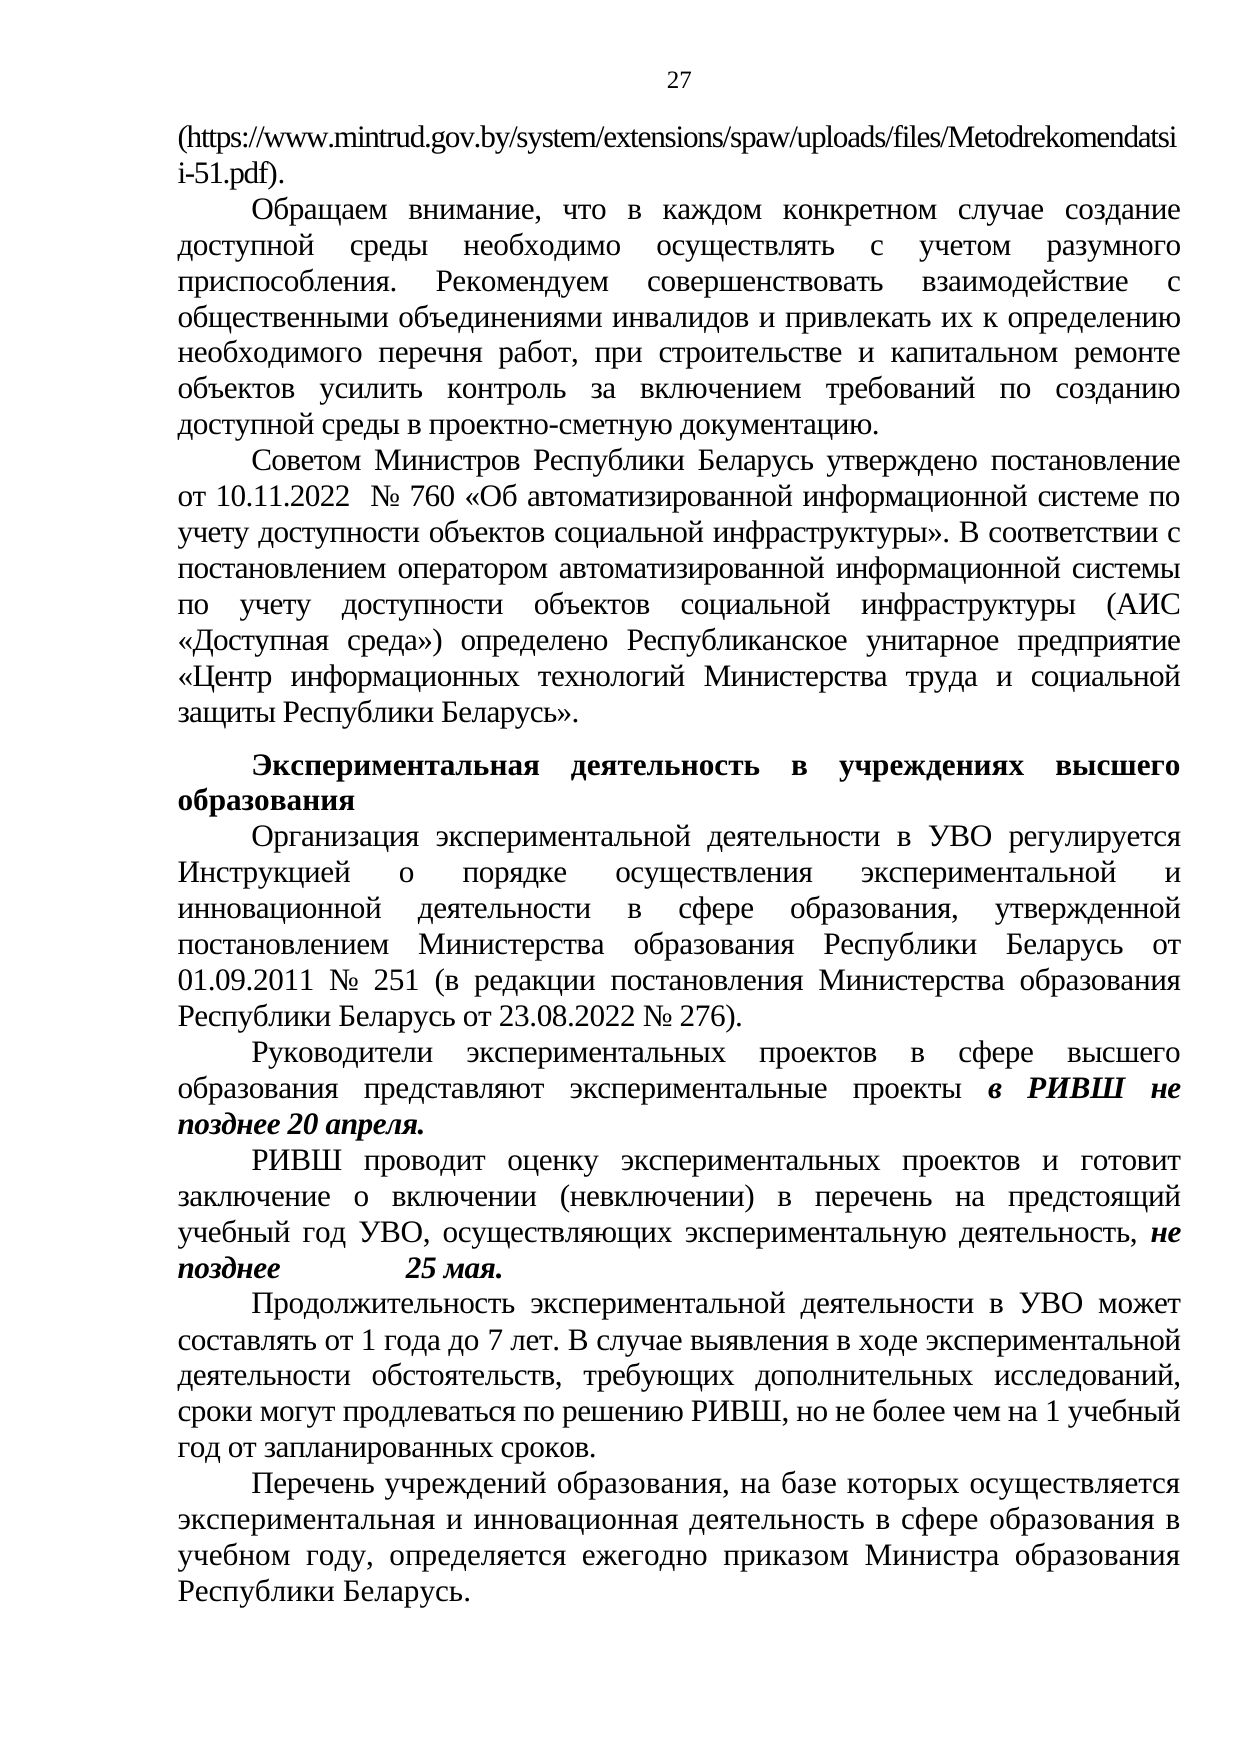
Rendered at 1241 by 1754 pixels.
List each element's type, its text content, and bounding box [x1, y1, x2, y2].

text Организация экспериментальной деятельности в УВО регулируется Инструкцией о порядке осуществления экспериментальной и инновационной деятельности в сфере образования, утвержденной постановлением Министерства образования Республики Беларусь от 01.09.2011 № 251 (в редакции постановления Министерства образования Республики Беларусь от 23.08.2022 № 276). [177, 818, 1181, 1033]
text Экспериментальная деятельность в учреждениях высшего образования [177, 746, 1181, 818]
text Продолжительность экспериментальной деятельности в УВО может составлять от 1 года до 7 лет. В случае выявления в ходе экспериментальной деятельности обстоятельств, требующих дополнительных исследований, сроки могут продлеваться по решению РИВШ, но не более чем на 1 учебный год от запланированных сроков. [177, 1285, 1181, 1464]
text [177, 118, 1181, 190]
text Руководители экспериментальных проектов в сфере высшего образования представляют экспериментальные проекты в РИВШ не позднее 20 апреля. [177, 1033, 1181, 1141]
text Обращаем внимание, что в каждом конкретном случае создание доступной среды необходимо осуществлять с учетом разумного приспособления. Рекомендуем совершенствовать взаимодействие с общественными объединениями инвалидов и привлекать их к определению необходимого перечня работ, при строительстве и капитальном ремонте объектов усилить контроль за включением требований по созданию доступной среды в проектно-сметную документацию. [177, 190, 1181, 442]
text Советом Министров Республики Беларусь утверждено постановление от 10.11.2022 № 760 «Об автоматизированной информационной системе по учету доступности объектов социальной инфраструктуры». В соответствии с постановлением оператором автоматизированной информационной системы по учету доступности объектов социальной инфраструктуры (АИС «Доступная среда») определено Республиканское унитарное предприятие «Центр информационных технологий Министерства труда и социальной защиты Республики Беларусь». [177, 442, 1181, 729]
text Перечень учреждений образования, на базе которых осуществляется экспериментальная и инновационная деятельность в сфере образования в учебном году, определяется ежегодно приказом Министра образования Республики Беларусь. [177, 1464, 1181, 1608]
text РИВШ проводит оценку экспериментальных проектов и готовит заключение о включении (невключении) в перечень на предстоящий учебный год УВО, осуществляющих экспериментальную деятельность, не позднее 25 мая. [177, 1141, 1181, 1285]
